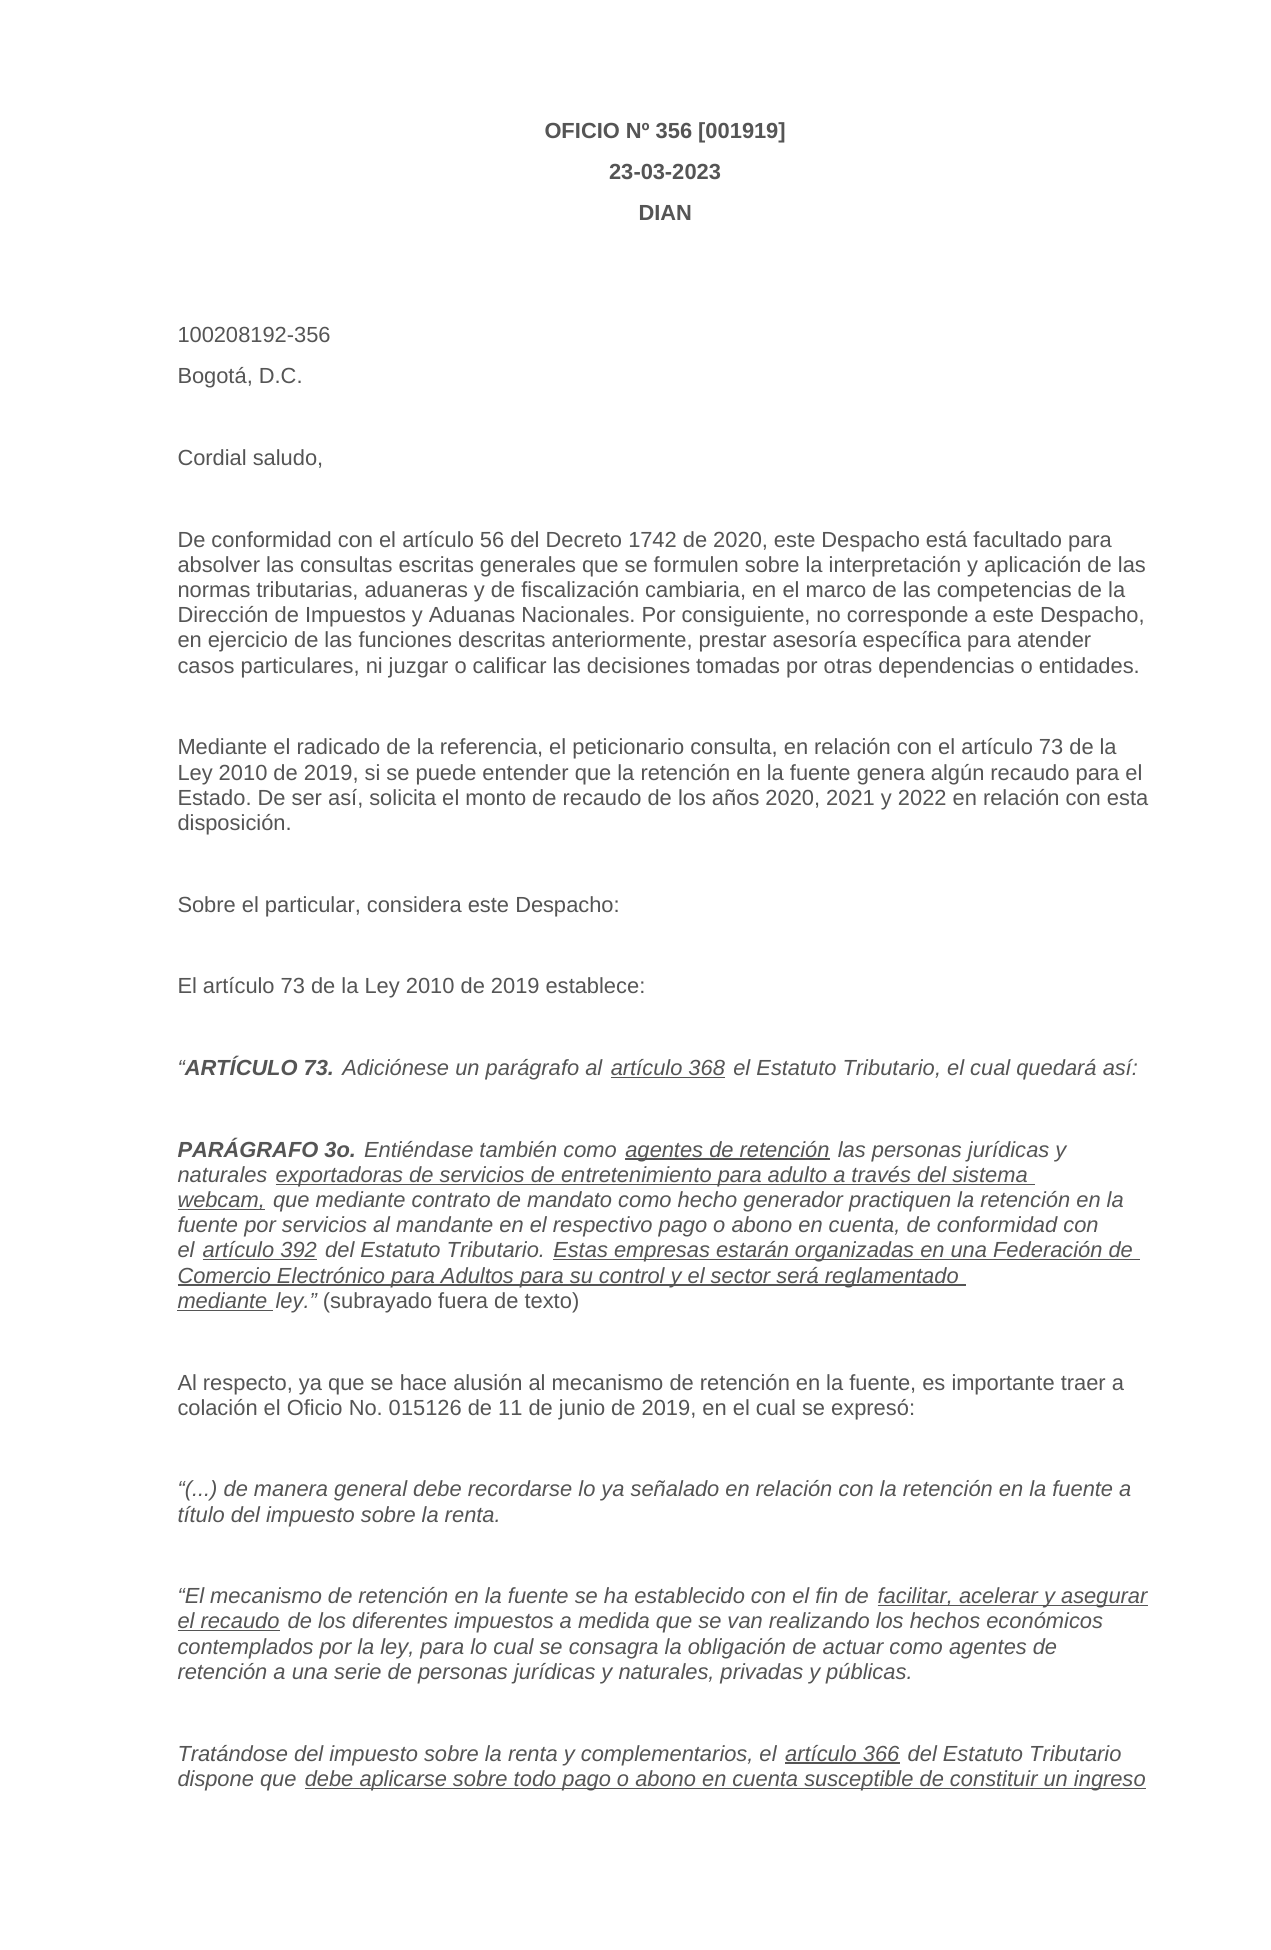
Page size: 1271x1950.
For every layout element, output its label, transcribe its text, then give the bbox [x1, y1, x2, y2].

text 23-03-2023 [177, 159, 1153, 184]
text Mediante el radicado de la referencia, el peticionario consulta, en relación con el artículo 73 de la Ley 2010 de 2019, si se puede entender que la retención en la fuente genera algún recaudo para el Estado. De ser así, solicita el monto de recaudo de los años 2020, 2021 y 2022 en relación con esta disposición. [177, 734, 1153, 835]
text “ARTÍCULO 73. Adiciónese un parágrafo al artículo 368 el Estatuto Tributario, el cual quedará así: [177, 1055, 1153, 1080]
text “El mecanismo de retención en la fuente se ha establecido con el fin de facilitar, acelerar y asegurar el recaudo de los diferentes impuestos a medida que se van realizando los hechos económicos contemplados por la ley, para lo cual se consagra la obligación de actuar como agentes de retención a una serie de personas jurídicas y naturales, privadas y públicas. [177, 1583, 1153, 1684]
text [177, 1740, 1153, 1791]
text “(...) de manera general debe recordarse lo ya señalado en relación con la retención en la fuente a título del impuesto sobre la renta. [177, 1476, 1153, 1527]
text Bogotá, D.C. [177, 363, 1153, 388]
text Sobre el particular, considera este Despacho: [177, 891, 1153, 917]
text OFICIO Nº 356 [001919] [177, 118, 1153, 143]
text Cordial saludo, [177, 445, 1153, 470]
text DIAN [177, 200, 1153, 225]
text PARÁGRAFO 3o. Entiéndase también como agentes de retención las personas jurídicas y naturales exportadoras de servicios de entretenimiento para adulto a través del sistema webcam, que mediante contrato de mandato como hecho generador practiquen la retención en la fuente por servicios al mandante en el respectivo pago o abono en cuenta, de conformidad con el artículo 392 del Estatuto Tributario. Estas empresas estarán organizadas en una Federación de Comercio Electrónico para Adultos para su control y el sector será reglamentado mediante ley.” (subrayado fuera de texto) [177, 1136, 1153, 1313]
text 100208192-356 [177, 322, 1153, 347]
text Al respecto, ya que se hace alusión al mecanismo de retención en la fuente, es importante traer a colación el Oficio No. 015126 de 11 de junio de 2019, en el cual se expresó: [177, 1369, 1153, 1420]
text El artículo 73 de la Ley 2010 de 2019 establece: [177, 973, 1153, 998]
text De conformidad con el artículo 56 del Decreto 1742 de 2020, este Despacho está facultado para absolver las consultas escritas generales que se formulen sobre la interpretación y aplicación de las normas tributarias, aduaneras y de fiscalización cambiaria, en el marco de las competencias de la Dirección de Impuestos y Aduanas Nacionales. Por consiguiente, no corresponde a este Despacho, en ejercicio de las funciones descritas anteriormente, prestar asesoría específica para atender casos particulares, ni juzgar o calificar las decisiones tomadas por otras dependencias o entidades. [177, 526, 1153, 678]
